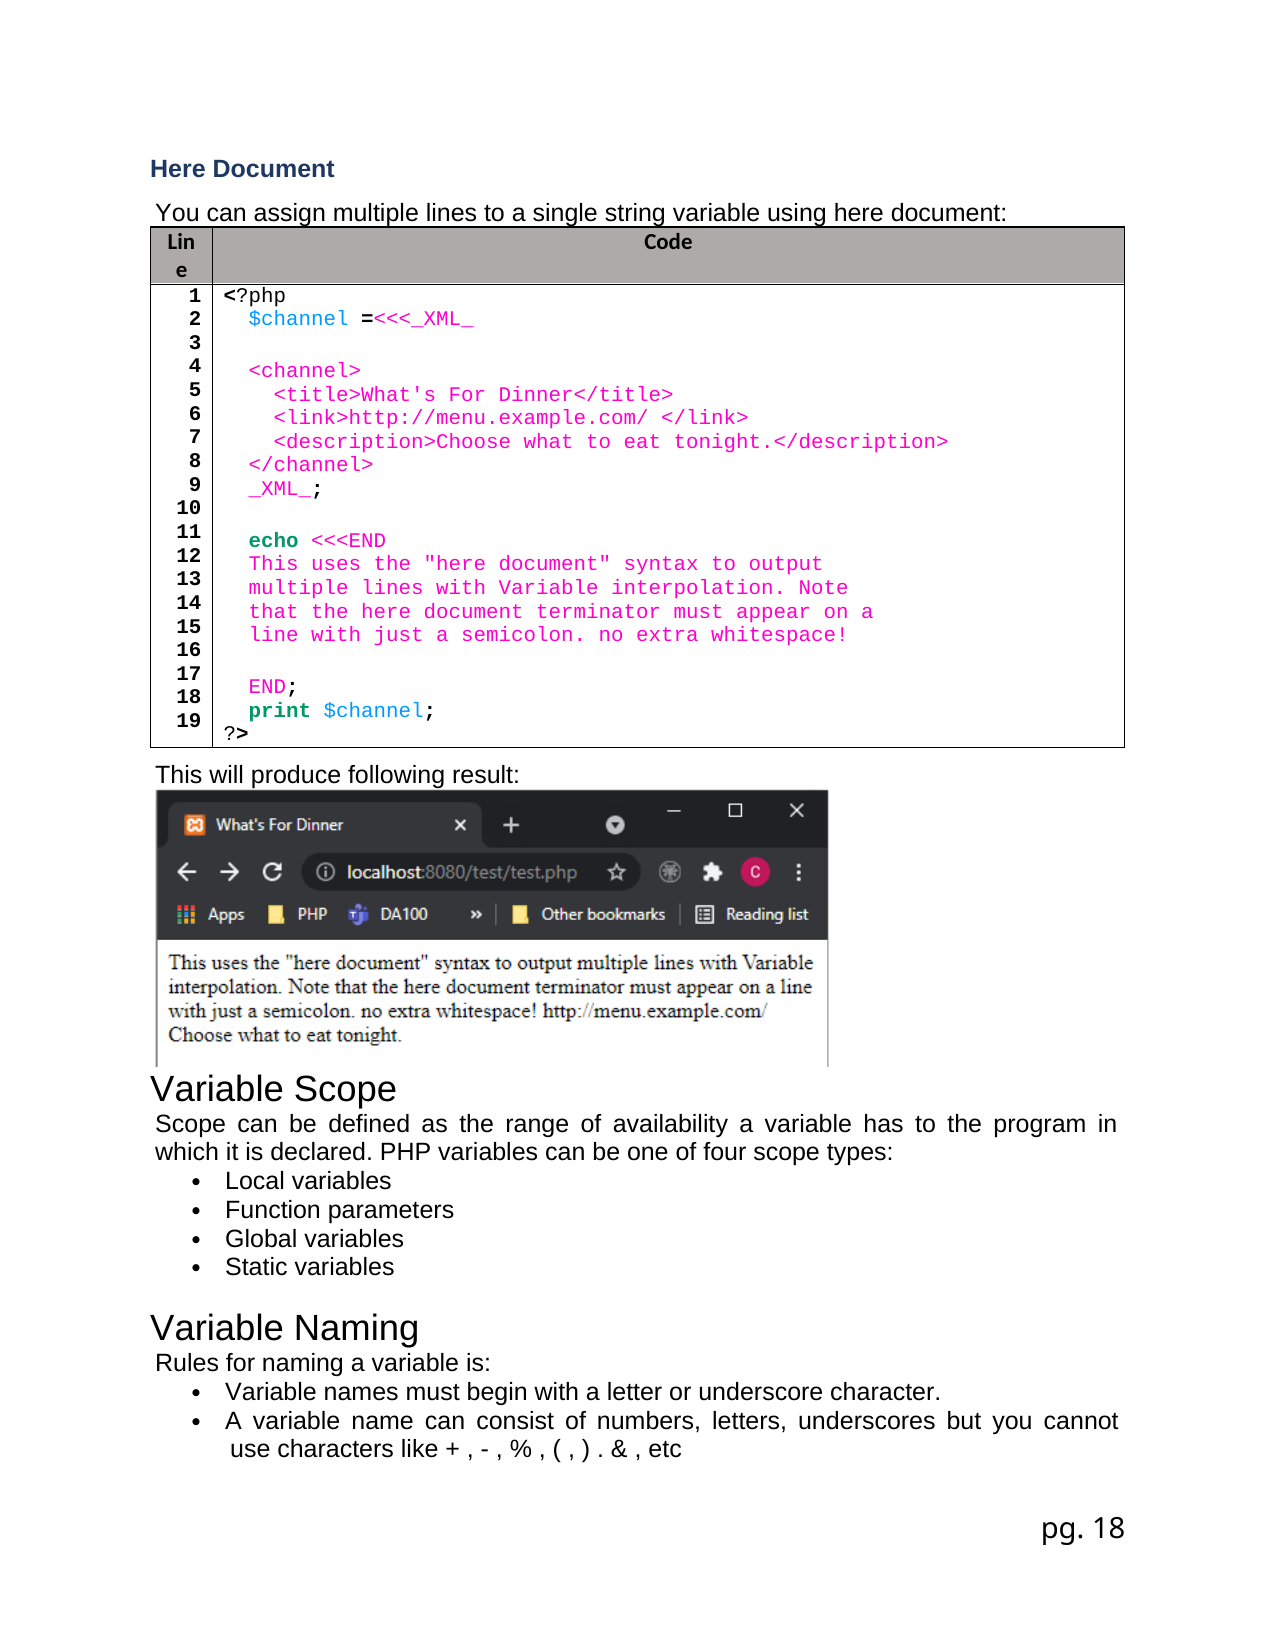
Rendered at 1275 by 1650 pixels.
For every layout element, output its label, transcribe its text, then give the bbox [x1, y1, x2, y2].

list Global variables [192, 1224, 1120, 1252]
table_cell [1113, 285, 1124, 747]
list Local variables [192, 1166, 1120, 1195]
subtitle Here Document [150, 154, 1125, 183]
subtitle Variable Naming [150, 1306, 1125, 1348]
list Variable names must begin with a letter or underscore character. [192, 1377, 1120, 1406]
list A variable name can consist of numbers, letters, underscores but you cannot use characters like + , - , % , ( , ) . & , etc [192, 1406, 1120, 1463]
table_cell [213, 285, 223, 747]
subtitle Variable Scope [150, 1067, 1125, 1109]
table_header Line [151, 228, 212, 283]
table_cell 1 2 3 4 5 6 7 8 9 10 11 12 13 14 15 16 17 18 19 [151, 285, 212, 747]
text Rules for naming a variable is: [155, 1348, 1120, 1377]
text Scope can be defined as the range of availability a variable has to the program in which it is declared. PHP variables can be one of four scope types: [155, 1109, 1120, 1166]
text You can assign multiple lines to a single string variable using here document: [155, 198, 1120, 226]
list Function parameters [192, 1195, 1120, 1224]
text This will produce following result: [155, 761, 1120, 789]
table_header Code [213, 228, 1124, 283]
list Static variables [192, 1252, 1120, 1281]
